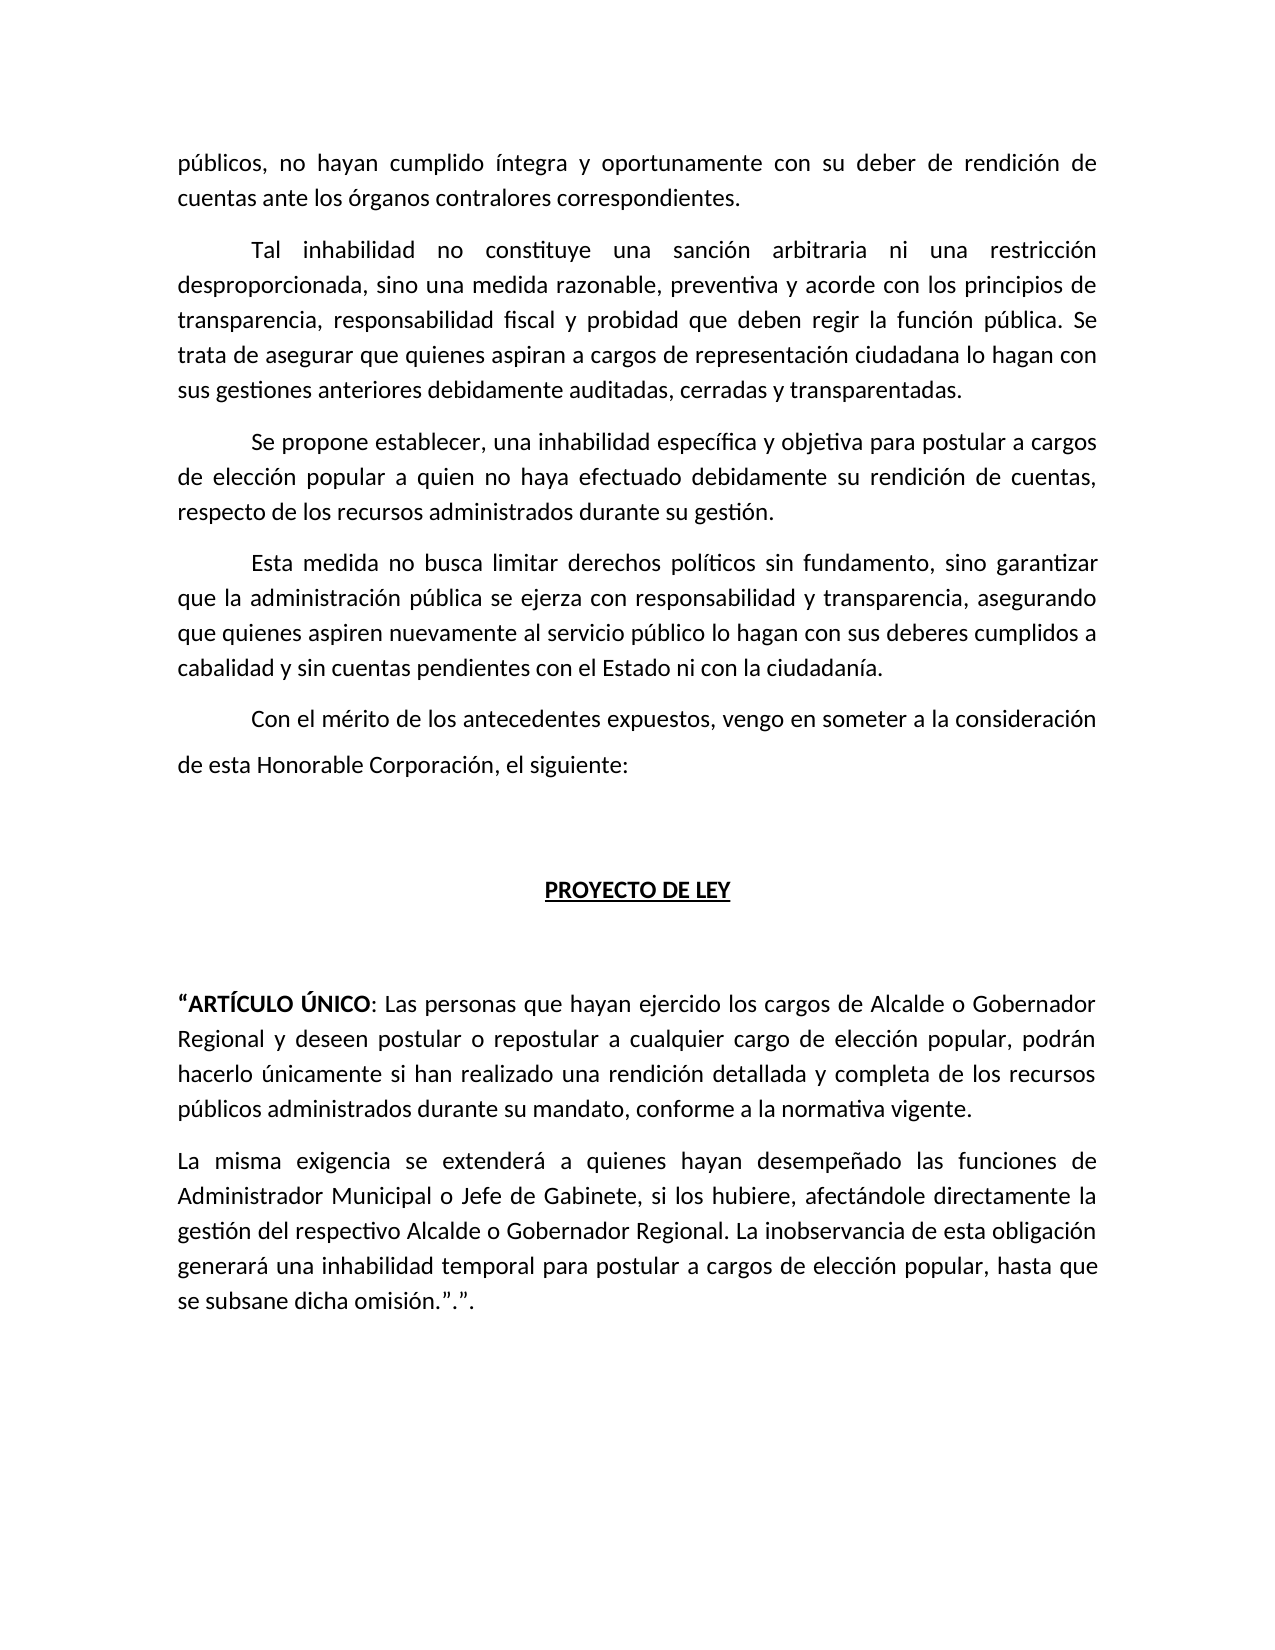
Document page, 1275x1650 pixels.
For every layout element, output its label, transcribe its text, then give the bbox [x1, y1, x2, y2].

text “ARTÍCULO ÚNICO: Las personas que hayan ejercido los cargos de Alcalde o Gobernador Regional y deseen postular o repostular a cualquier cargo de elección popular, podrán hacerlo únicamente si han realizado una rendición detallada y completa de los recursos públicos administrados durante su mandato, conforme a la normativa vigente. [177, 989, 1098, 1124]
text Esta medida no busca limitar derechos políticos sin fundamento, sino garantizar que la administración pública se ejerza con responsabilidad y transparencia, asegurando que quienes aspiren nuevamente al servicio público lo hagan con sus deberes cumplidos a cabalidad y sin cuentas pendientes con el Estado ni con la ciudadanía. [177, 547, 1098, 682]
text Tal inhabilidad no constituye una sanción arbitraria ni una restricción desproporcionada, sino una medida razonable, preventiva y acorde con los principios de transparencia, responsabilidad fiscal y probidad que deben regir la función pública. Se trata de asegurar que quienes aspiran a cargos de representación ciudadana lo hagan con sus gestiones anteriores debidamente auditadas, cerradas y transparentadas. [177, 234, 1098, 405]
text Con el mérito de los antecedentes expuestos, vengo en someter a la consideración de esta Honorable Corporación, el siguiente: [177, 704, 1098, 780]
text públicos, no hayan cumplido íntegra y oportunamente con su deber de rendición de cuentas ante los órganos contralores correspondientes. [177, 147, 1098, 213]
text La misma exigencia se extenderá a quienes hayan desempeñado las funciones de Administrador Municipal o Jefe de Gabinete, si los hubiere, afectándole directamente la gestión del respectivo Alcalde o Gobernador Regional. La inobservancia de esta obligación generará una inhabilidad temporal para postular a cargos de elección popular, hasta que se subsane dicha omisión.”.”. [177, 1145, 1098, 1316]
subtitle PROYECTO DE LEY [150, 874, 1125, 905]
text Se propone establecer, una inhabilidad específica y objetiva para postular a cargos de elección popular a quien no haya efectuado debidamente su rendición de cuentas, respecto de los recursos administrados durante su gestión. [177, 426, 1098, 526]
